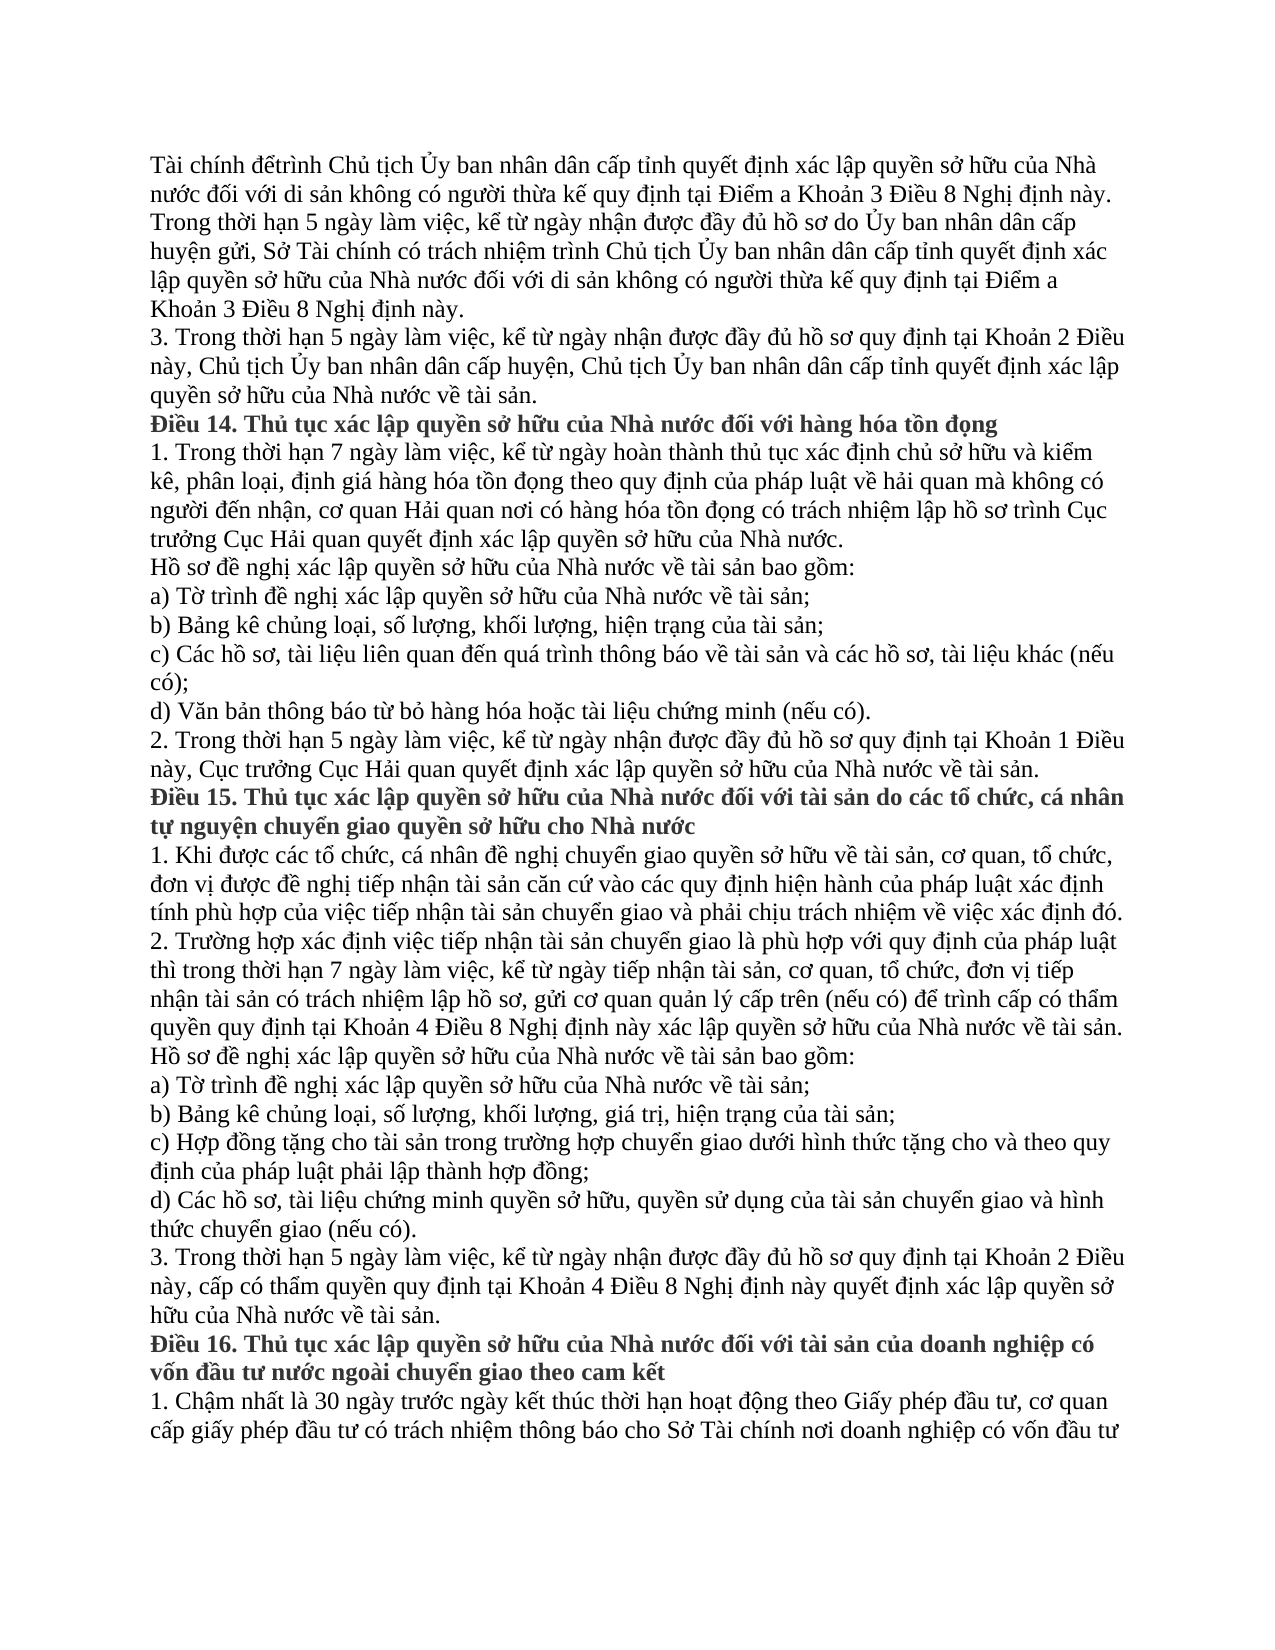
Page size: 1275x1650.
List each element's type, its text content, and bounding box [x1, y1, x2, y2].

text 2. Trong thời hạn 5 ngày làm việc, kể từ ngày nhận được đầy đủ hồ sơ quy định tại Khoản 1 Điều này, Cục trưởng Cục Hải quan quyết định xác lập quyền sở hữu của Nhà nước về tài sản. [150, 725, 1125, 782]
text Hồ sơ đề nghị xác lập quyền sở hữu của Nhà nước về tài sản bao gồm: [150, 552, 1125, 581]
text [150, 1386, 1125, 1444]
text a) Tờ trình đề nghị xác lập quyền sở hữu của Nhà nước về tài sản; [150, 581, 1125, 610]
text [150, 150, 1125, 207]
text b) Bảng kê chủng loại, số lượng, khối lượng, giá trị, hiện trạng của tài sản; [150, 1099, 1125, 1127]
text 1. Khi được các tổ chức, cá nhân đề nghị chuyển giao quyền sở hữu về tài sản, cơ quan, tổ chức, đơn vị được đề nghị tiếp nhận tài sản căn cứ vào các quy định hiện hành của pháp luật xác định tính phù hợp của việc tiếp nhận tài sản chuyển giao và phải chịu trách nhiệm về việc xác định đó. [150, 840, 1125, 926]
text Điều 16. Thủ tục xác lập quyền sở hữu của Nhà nước đối với tài sản của doanh nghiệp có vốn đầu tư nước ngoài chuyển giao theo cam kết [150, 1329, 1125, 1386]
text 3. Trong thời hạn 5 ngày làm việc, kể từ ngày nhận được đầy đủ hồ sơ quy định tại Khoản 2 Điều này, Chủ tịch Ủy ban nhân dân cấp huyện, Chủ tịch Ủy ban nhân dân cấp tỉnh quyết định xác lập quyền sở hữu của Nhà nước về tài sản. [150, 322, 1125, 409]
text c) Các hồ sơ, tài liệu liên quan đến quá trình thông báo về tài sản và các hồ sơ, tài liệu khác (nếu có); [150, 639, 1125, 696]
text 1. Trong thời hạn 7 ngày làm việc, kể từ ngày hoàn thành thủ tục xác định chủ sở hữu và kiểm kê, phân loại, định giá hàng hóa tồn đọng theo quy định của pháp luật về hải quan mà không có người đến nhận, cơ quan Hải quan nơi có hàng hóa tồn đọng có trách nhiệm lập hồ sơ trình Cục trưởng Cục Hải quan quyết định xác lập quyền sở hữu của Nhà nước. [150, 437, 1125, 552]
text Trong thời hạn 5 ngày làm việc, kể từ ngày nhận được đầy đủ hồ sơ do Ủy ban nhân dân cấp huyện gửi, Sở Tài chính có trách nhiệm trình Chủ tịch Ủy ban nhân dân cấp tỉnh quyết định xác lập quyền sở hữu của Nhà nước đối với di sản không có người thừa kế quy định tại Điểm a Khoản 3 Điều 8 Nghị định này. [150, 207, 1125, 322]
text c) Hợp đồng tặng cho tài sản trong trường hợp chuyển giao dưới hình thức tặng cho và theo quy định của pháp luật phải lập thành hợp đồng; [150, 1127, 1125, 1185]
text Điều 15. Thủ tục xác lập quyền sở hữu của Nhà nước đối với tài sản do các tổ chức, cá nhân tự nguyện chuyển giao quyền sở hữu cho Nhà nước [150, 782, 1125, 840]
text b) Bảng kê chủng loại, số lượng, khối lượng, hiện trạng của tài sản; [150, 610, 1125, 639]
text a) Tờ trình đề nghị xác lập quyền sở hữu của Nhà nước về tài sản; [150, 1070, 1125, 1099]
text d) Văn bản thông báo từ bỏ hàng hóa hoặc tài liệu chứng minh (nếu có). [150, 696, 1125, 725]
text 2. Trường hợp xác định việc tiếp nhận tài sản chuyển giao là phù hợp với quy định của pháp luật thì trong thời hạn 7 ngày làm việc, kể từ ngày tiếp nhận tài sản, cơ quan, tổ chức, đơn vị tiếp nhận tài sản có trách nhiệm lập hồ sơ, gửi cơ quan quản lý cấp trên (nếu có) để trình cấp có thẩm quyền quy định tại Khoản 4 Điều 8 Nghị định này xác lập quyền sở hữu của Nhà nước về tài sản. [150, 926, 1125, 1041]
text Hồ sơ đề nghị xác lập quyền sở hữu của Nhà nước về tài sản bao gồm: [150, 1041, 1125, 1070]
text Điều 14. Thủ tục xác lập quyền sở hữu của Nhà nước đối với hàng hóa tồn đọng [150, 409, 1125, 437]
text 3. Trong thời hạn 5 ngày làm việc, kể từ ngày nhận được đầy đủ hồ sơ quy định tại Khoản 2 Điều này, cấp có thẩm quyền quy định tại Khoản 4 Điều 8 Nghị định này quyết định xác lập quyền sở hữu của Nhà nước về tài sản. [150, 1242, 1125, 1329]
text d) Các hồ sơ, tài liệu chứng minh quyền sở hữu, quyền sử dụng của tài sản chuyển giao và hình thức chuyển giao (nếu có). [150, 1185, 1125, 1242]
